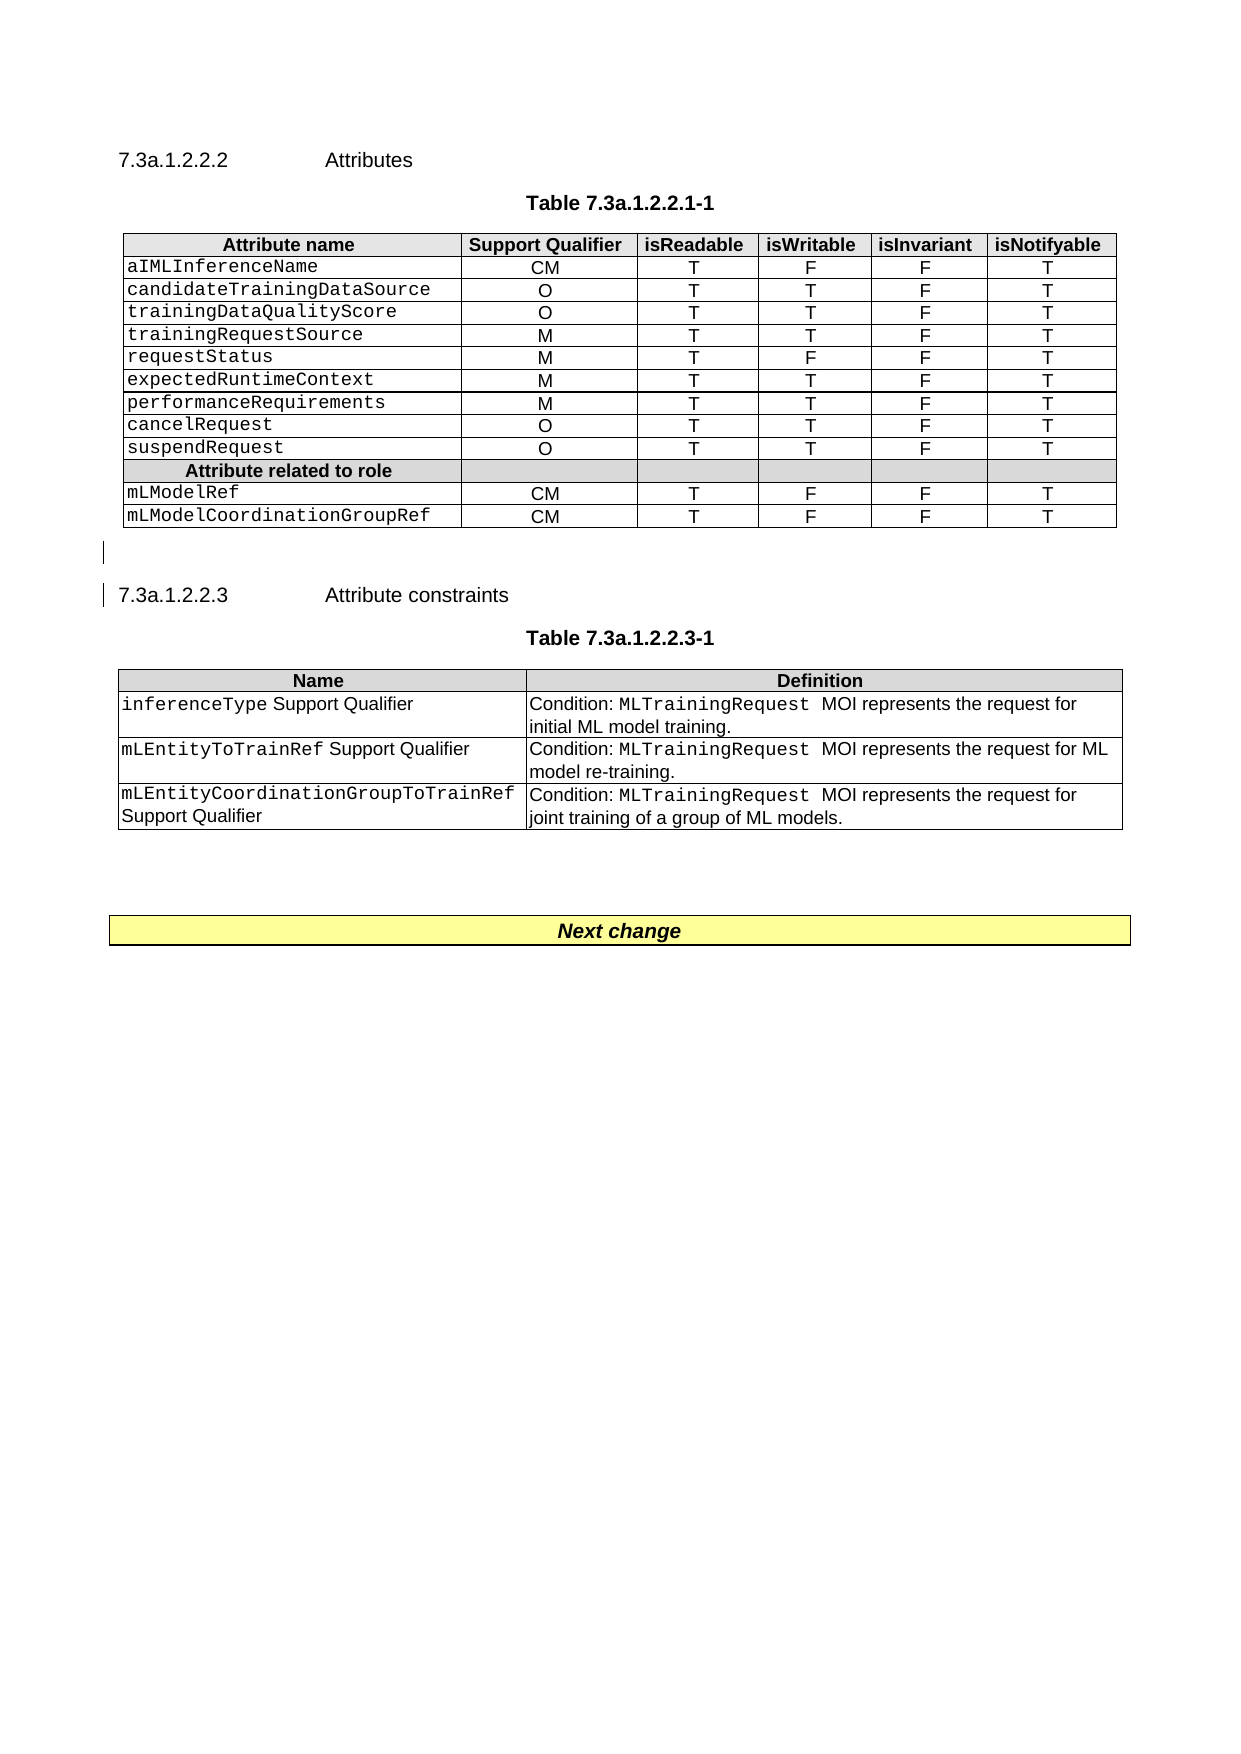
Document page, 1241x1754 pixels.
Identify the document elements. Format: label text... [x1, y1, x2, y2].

table_header Name [119, 670, 526, 691]
text Next change [110, 916, 1130, 944]
table_cell CM [462, 483, 637, 504]
table_cell trainingRequestSource [124, 325, 461, 346]
table_cell F [872, 325, 987, 346]
table_cell suspendRequest [124, 438, 461, 459]
table_cell performanceRequirements [124, 393, 461, 414]
table_cell F [759, 505, 871, 527]
table_cell T [638, 370, 758, 391]
table_cell [872, 460, 987, 482]
table_cell M [462, 393, 637, 414]
table_cell candidateTrainingDataSource [124, 279, 461, 301]
table_cell F [872, 438, 987, 459]
table_cell T [759, 415, 871, 437]
table_cell T [759, 370, 871, 391]
table_cell F [872, 393, 987, 414]
table_cell T [638, 302, 758, 323]
table_cell T [759, 279, 871, 301]
table_cell F [872, 415, 987, 437]
table_cell [638, 460, 758, 482]
table_cell mLEntityCoordinationGroupToTrainRef Support Qualifier [119, 784, 526, 829]
table_cell Attribute related to role [124, 460, 461, 482]
table_header isWritable [759, 234, 871, 256]
table_cell F [872, 370, 987, 391]
table_cell Condition: MLTrainingRequest MOI represents the request for initial ML model training. [527, 692, 1122, 737]
table_cell Condition: MLTrainingRequest MOI represents the request for joint training of a group of ML models. [527, 784, 1122, 829]
table_cell T [759, 325, 871, 346]
table_cell requestStatus [124, 347, 461, 369]
table_cell M [462, 370, 637, 391]
text Table 7.3a.1.2.2.1-1 [118, 190, 1122, 214]
table_cell T [988, 370, 1116, 391]
table_cell T [638, 393, 758, 414]
table_cell T [988, 505, 1116, 527]
table_header isReadable [638, 234, 758, 256]
table_cell T [638, 483, 758, 504]
table_cell F [872, 257, 987, 278]
table_cell T [638, 279, 758, 301]
table_cell trainingDataQualityScore [124, 302, 461, 323]
table_cell T [759, 438, 871, 459]
table_cell T [638, 347, 758, 369]
table_cell T [638, 505, 758, 527]
table_cell M [462, 325, 637, 346]
table_cell O [462, 302, 637, 323]
table_cell Condition: MLTrainingRequest MOI represents the request for ML model re-training. [527, 738, 1122, 783]
text 7.3a.1.2.2.2 Attributes [118, 148, 1122, 172]
table_cell inferenceType Support Qualifier [119, 692, 526, 737]
table_header Support Qualifier [462, 234, 637, 256]
table_cell F [872, 279, 987, 301]
table_header Attribute name [124, 234, 461, 256]
table_cell T [638, 415, 758, 437]
table_cell O [462, 415, 637, 437]
table_cell F [872, 483, 987, 504]
table_cell O [462, 279, 637, 301]
table_cell [462, 460, 637, 482]
table_cell aIMLInferenceName [124, 257, 461, 278]
table_cell T [988, 325, 1116, 346]
table_cell cancelRequest [124, 415, 461, 437]
table_cell F [759, 347, 871, 369]
table_cell F [872, 505, 987, 527]
table_cell F [759, 483, 871, 504]
table_header Definition [527, 670, 1122, 691]
table_cell T [988, 279, 1116, 301]
table_cell T [988, 483, 1116, 504]
table_cell T [759, 393, 871, 414]
table_cell T [988, 302, 1116, 323]
table_cell F [759, 257, 871, 278]
table_cell T [988, 347, 1116, 369]
table_cell F [872, 302, 987, 323]
text Table 7.3a.1.2.2.3-1 [118, 626, 1122, 650]
table_cell CM [462, 257, 637, 278]
table_cell mLModelRef [124, 483, 461, 504]
table_cell T [988, 415, 1116, 437]
table_cell expectedRuntimeContext [124, 370, 461, 391]
table_cell T [988, 257, 1116, 278]
table_cell mLEntityToTrainRef Support Qualifier [119, 738, 526, 783]
table_cell F [872, 347, 987, 369]
table_cell [759, 460, 871, 482]
table_cell T [638, 257, 758, 278]
table_cell T [988, 438, 1116, 459]
text 7.3a.1.2.2.3 Attribute constraints [118, 583, 1122, 607]
table_cell mLModelCoordinationGroupRef [124, 505, 461, 527]
table_cell M [462, 347, 637, 369]
table_cell T [638, 438, 758, 459]
table_cell T [638, 325, 758, 346]
table_cell T [988, 393, 1116, 414]
table_header isNotifyable [988, 234, 1116, 256]
table_cell [988, 460, 1116, 482]
table_header isInvariant [872, 234, 987, 256]
table_cell T [759, 302, 871, 323]
table_cell CM [462, 505, 637, 527]
table_cell O [462, 438, 637, 459]
